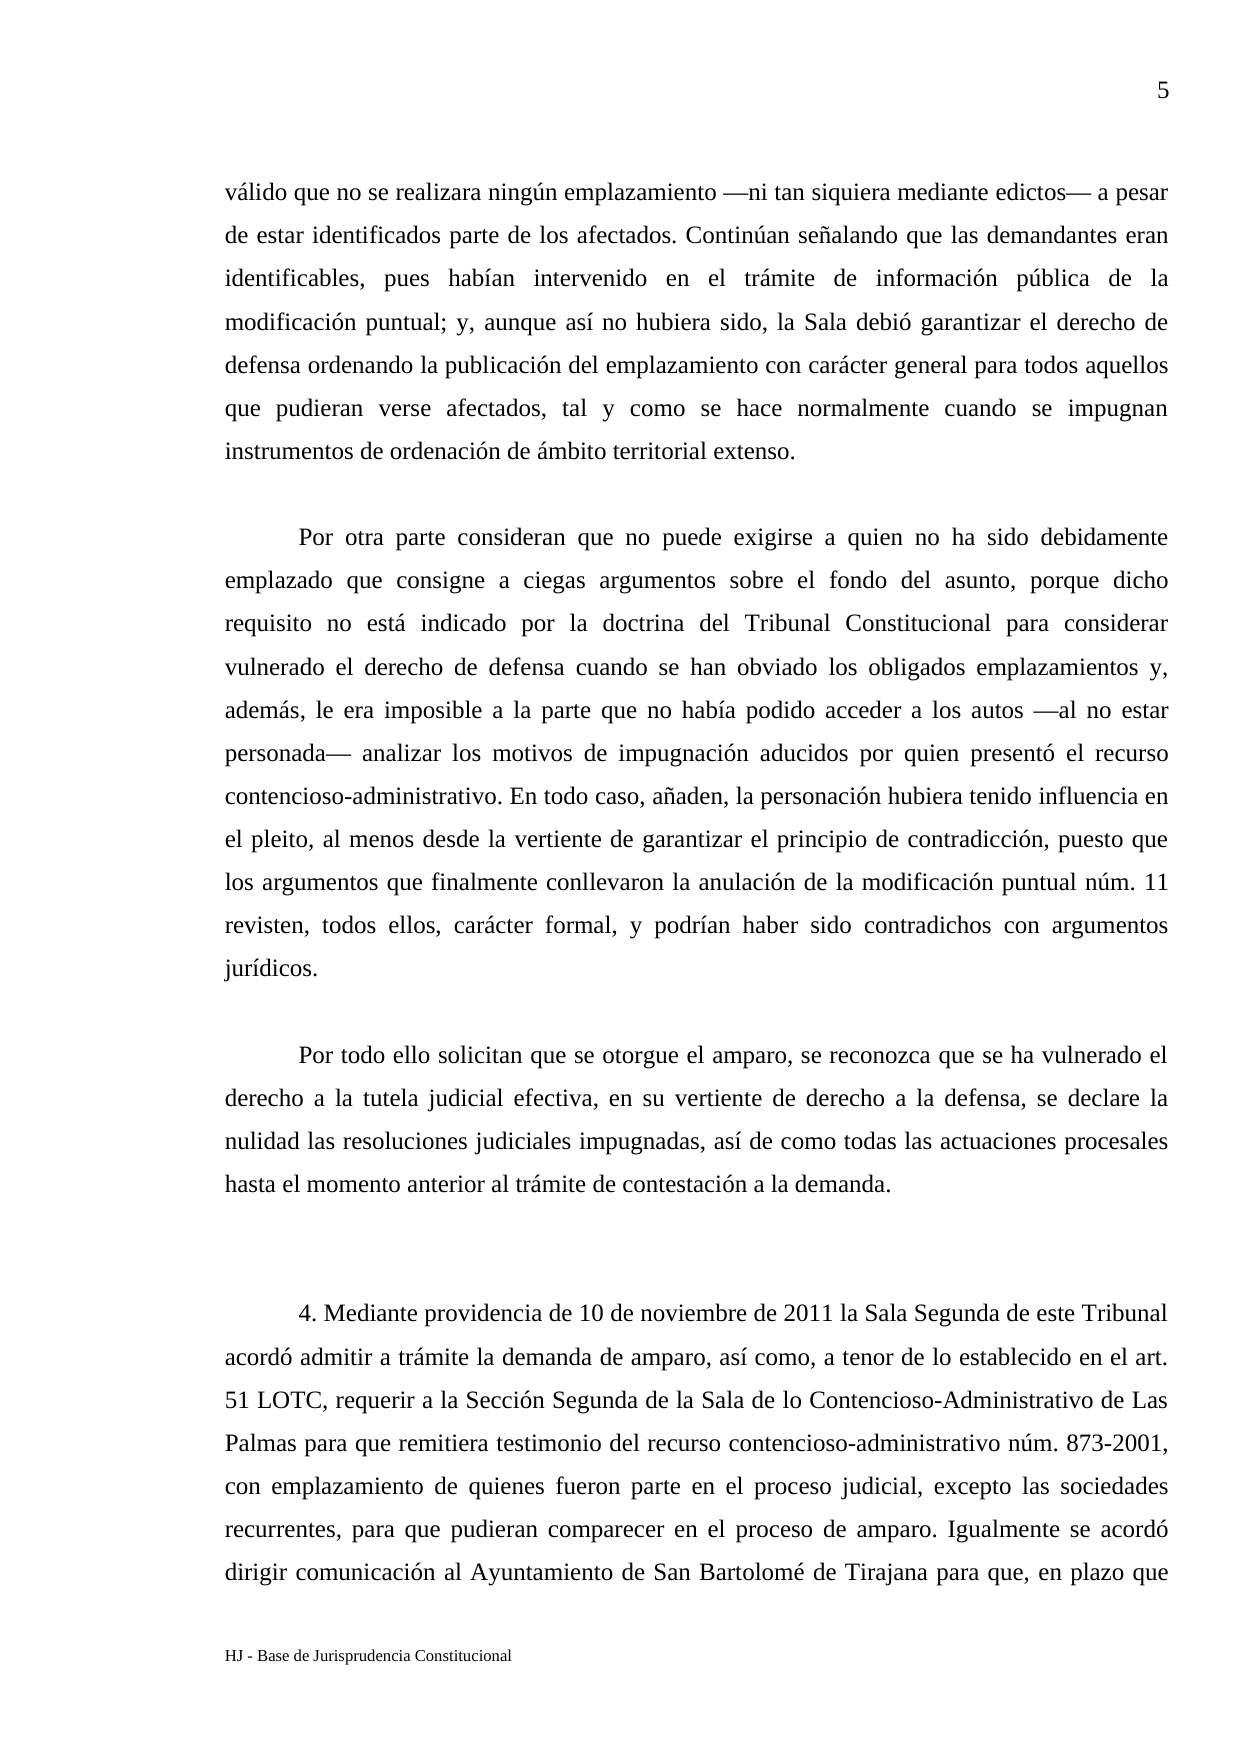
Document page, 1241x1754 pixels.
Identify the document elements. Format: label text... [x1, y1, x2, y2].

text Por todo ello solicitan que se otorgue el amparo, se reconozca que se ha vulnerado el derecho a la tutela judicial efectiva, en su vertiente de derecho a la defensa, se declare la nulidad las resoluciones judiciales impugnadas, así de como todas las actuaciones procesales hasta el momento anterior al trámite de contestación a la demanda. [224, 1040, 1169, 1198]
text Por otra parte consideran que no puede exigirse a quien no ha sido debidamente emplazado que consigne a ciegas argumentos sobre el fondo del asunto, porque dicho requisito no está indicado por la doctrina del Tribunal Constitucional para considerar vulnerado el derecho de defensa cuando se han obviado los obligados emplazamientos y, además, le era imposible a la parte que no había podido acceder a los autos —al no estar personada— analizar los motivos de impugnación aducidos por quien presentó el recurso contencioso-administrativo. En todo caso, añaden, la personación hubiera tenido influencia en el pleito, al menos desde la vertiente de garantizar el principio de contradicción, puesto que los argumentos que finalmente conllevaron la anulación de la modificación puntual núm. 11 revisten, todos ellos, carácter formal, y podrían haber sido contradichos con argumentos jurídicos. [224, 522, 1169, 982]
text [224, 177, 1169, 465]
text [224, 1298, 1169, 1586]
